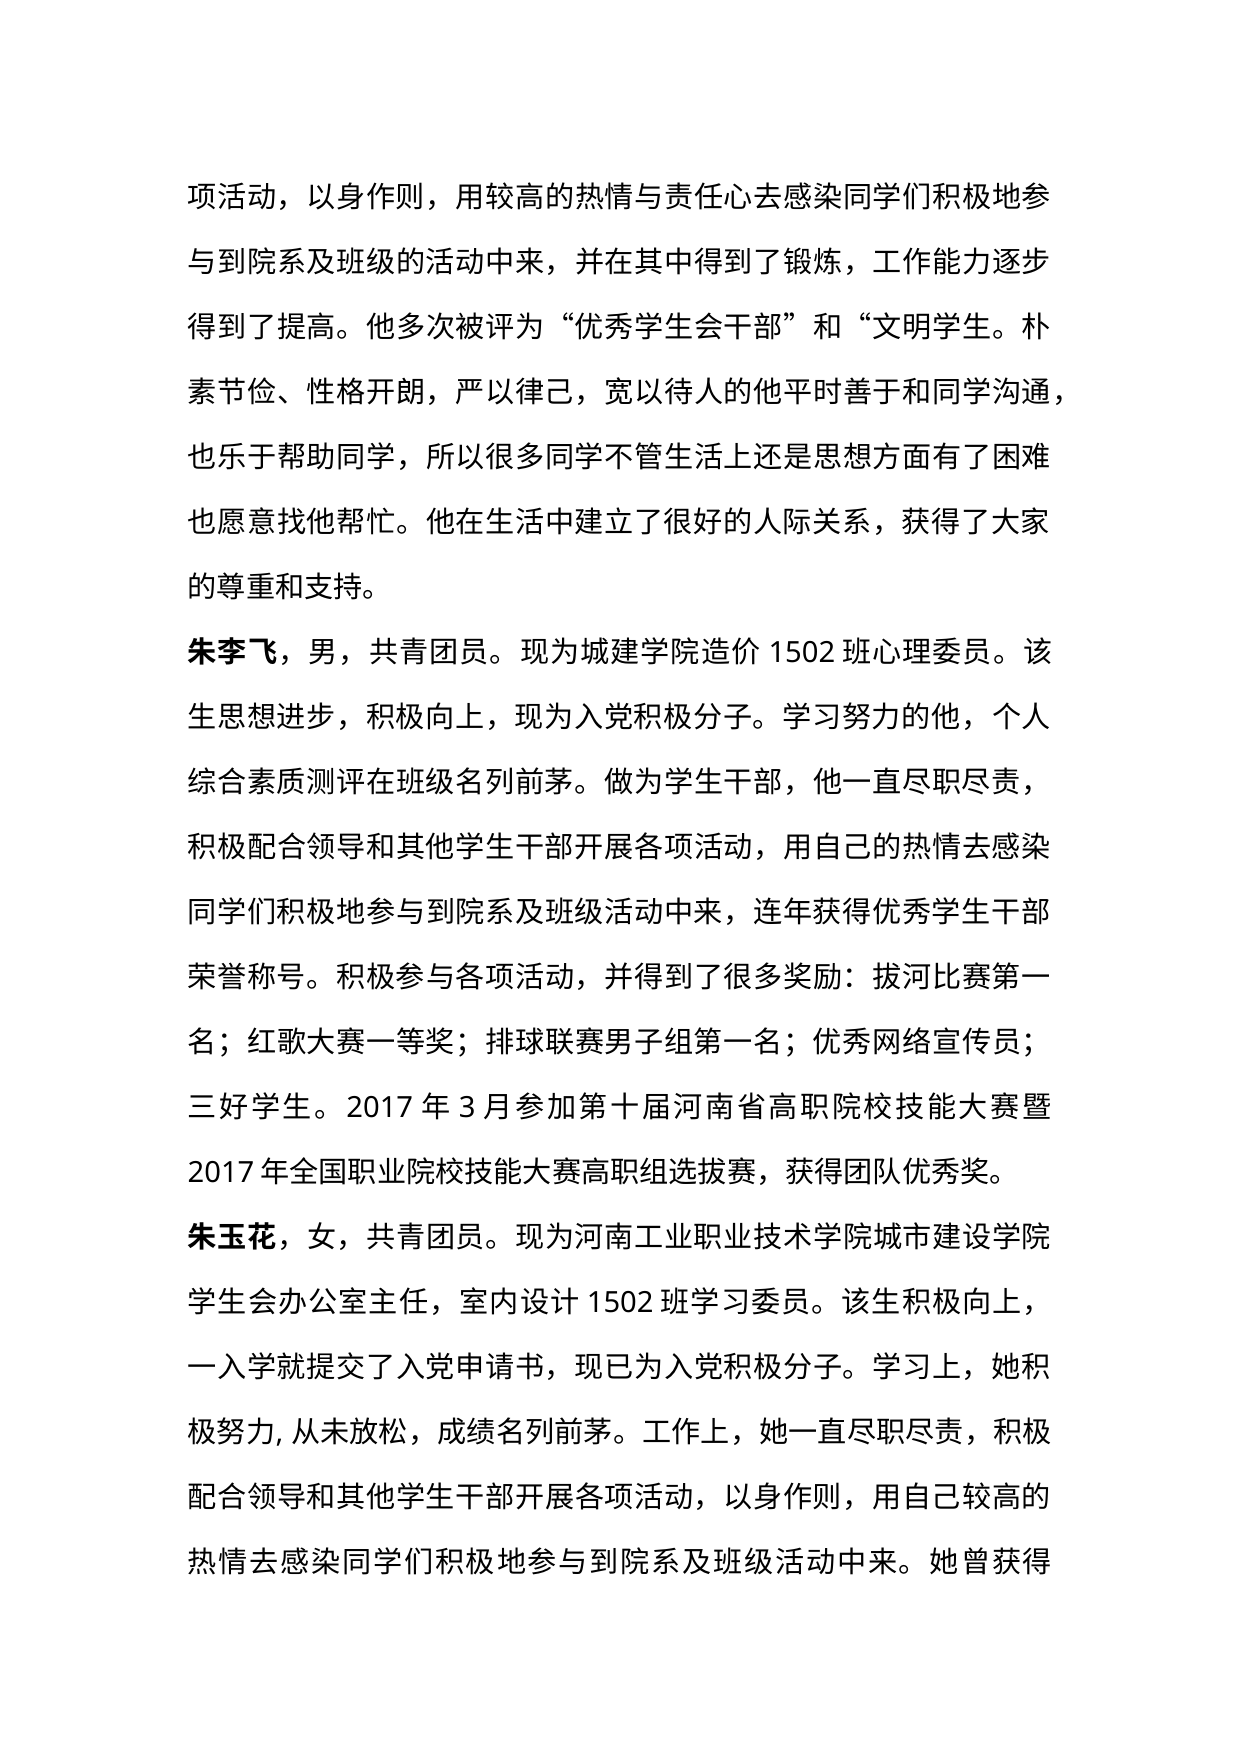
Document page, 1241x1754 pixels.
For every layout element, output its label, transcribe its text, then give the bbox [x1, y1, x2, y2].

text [187, 162, 1053, 617]
text 朱李飞，男，共青团员。现为城建学院造价1502班心理委员。该生思想进步，积极向上，现为入党积极分子。学习努力的他，个人综合素质测评在班级名列前茅。做为学生干部，他一直尽职尽责，积极配合领导和其他学生干部开展各项活动，用自己的热情去感染同学们积极地参与到院系及班级活动中来，连年获得优秀学生干部荣誉称号。积极参与各项活动，并得到了很多奖励：拔河比赛第一名；红歌大赛一等奖；排球联赛男子组第一名；优秀网络宣传员；三好学生。2017年3月参加第十届河南省高职院校技能大赛暨2017年全国职业院校技能大赛高职组选拔赛，获得团队优秀奖。 [187, 617, 1053, 1202]
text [187, 1202, 1053, 1592]
